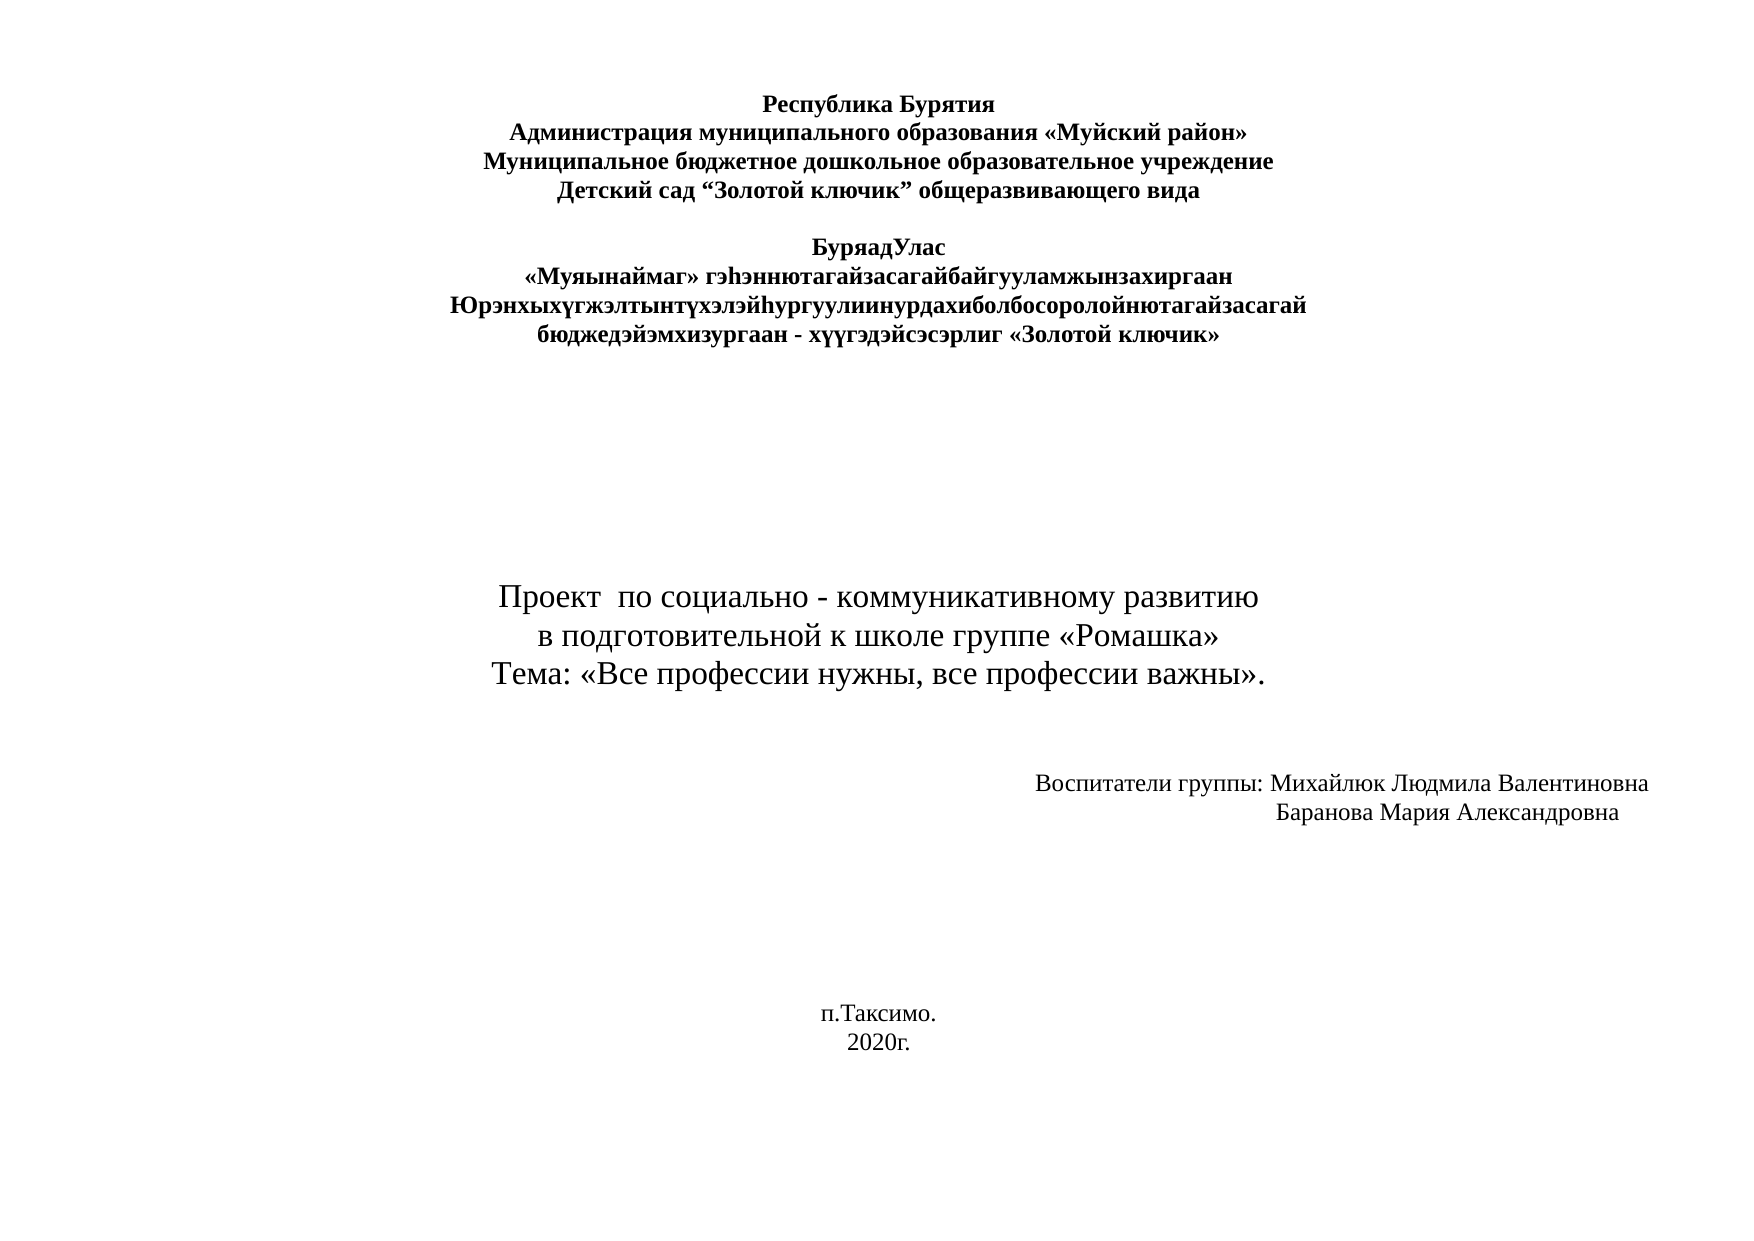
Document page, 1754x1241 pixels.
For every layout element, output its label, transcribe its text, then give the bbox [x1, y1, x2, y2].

text Проект по социально - коммуникативному развитию [103, 577, 1654, 615]
text в подготовительной к школе группе «Ромашка» [103, 615, 1654, 653]
text Администрация муниципального образования «Муйский район» [103, 117, 1654, 146]
text Республика Бурятия [103, 89, 1654, 117]
text Баранова Мария Александровна [103, 797, 1654, 826]
text п.Таксимо. [103, 998, 1654, 1027]
text «Муяынаймаг» гэһэннютагайзасагайбайгууламжынзахиргаан [103, 261, 1654, 290]
text Детский сад “Золотой ключик” общеразвивающего вида [103, 175, 1654, 204]
text бюджедэйэмхизургаан - хүүгэдэйсэсэрлиг «Золотой ключик» [103, 319, 1654, 347]
text Тема: «Все профессии нужны, все профессии важны». [103, 653, 1654, 692]
text БуряадУлас [103, 232, 1654, 261]
text Воспитатели группы: Михайлюк Людмила Валентиновна [103, 768, 1654, 797]
text Муниципальное бюджетное дошкольное образовательное учреждение [103, 146, 1654, 175]
text Юрэнхыхүгжэлтынтүхэлэйһургуулиинурдахиболбосоролойнютагайзасагай [103, 290, 1654, 319]
text 2020г. [103, 1027, 1654, 1056]
